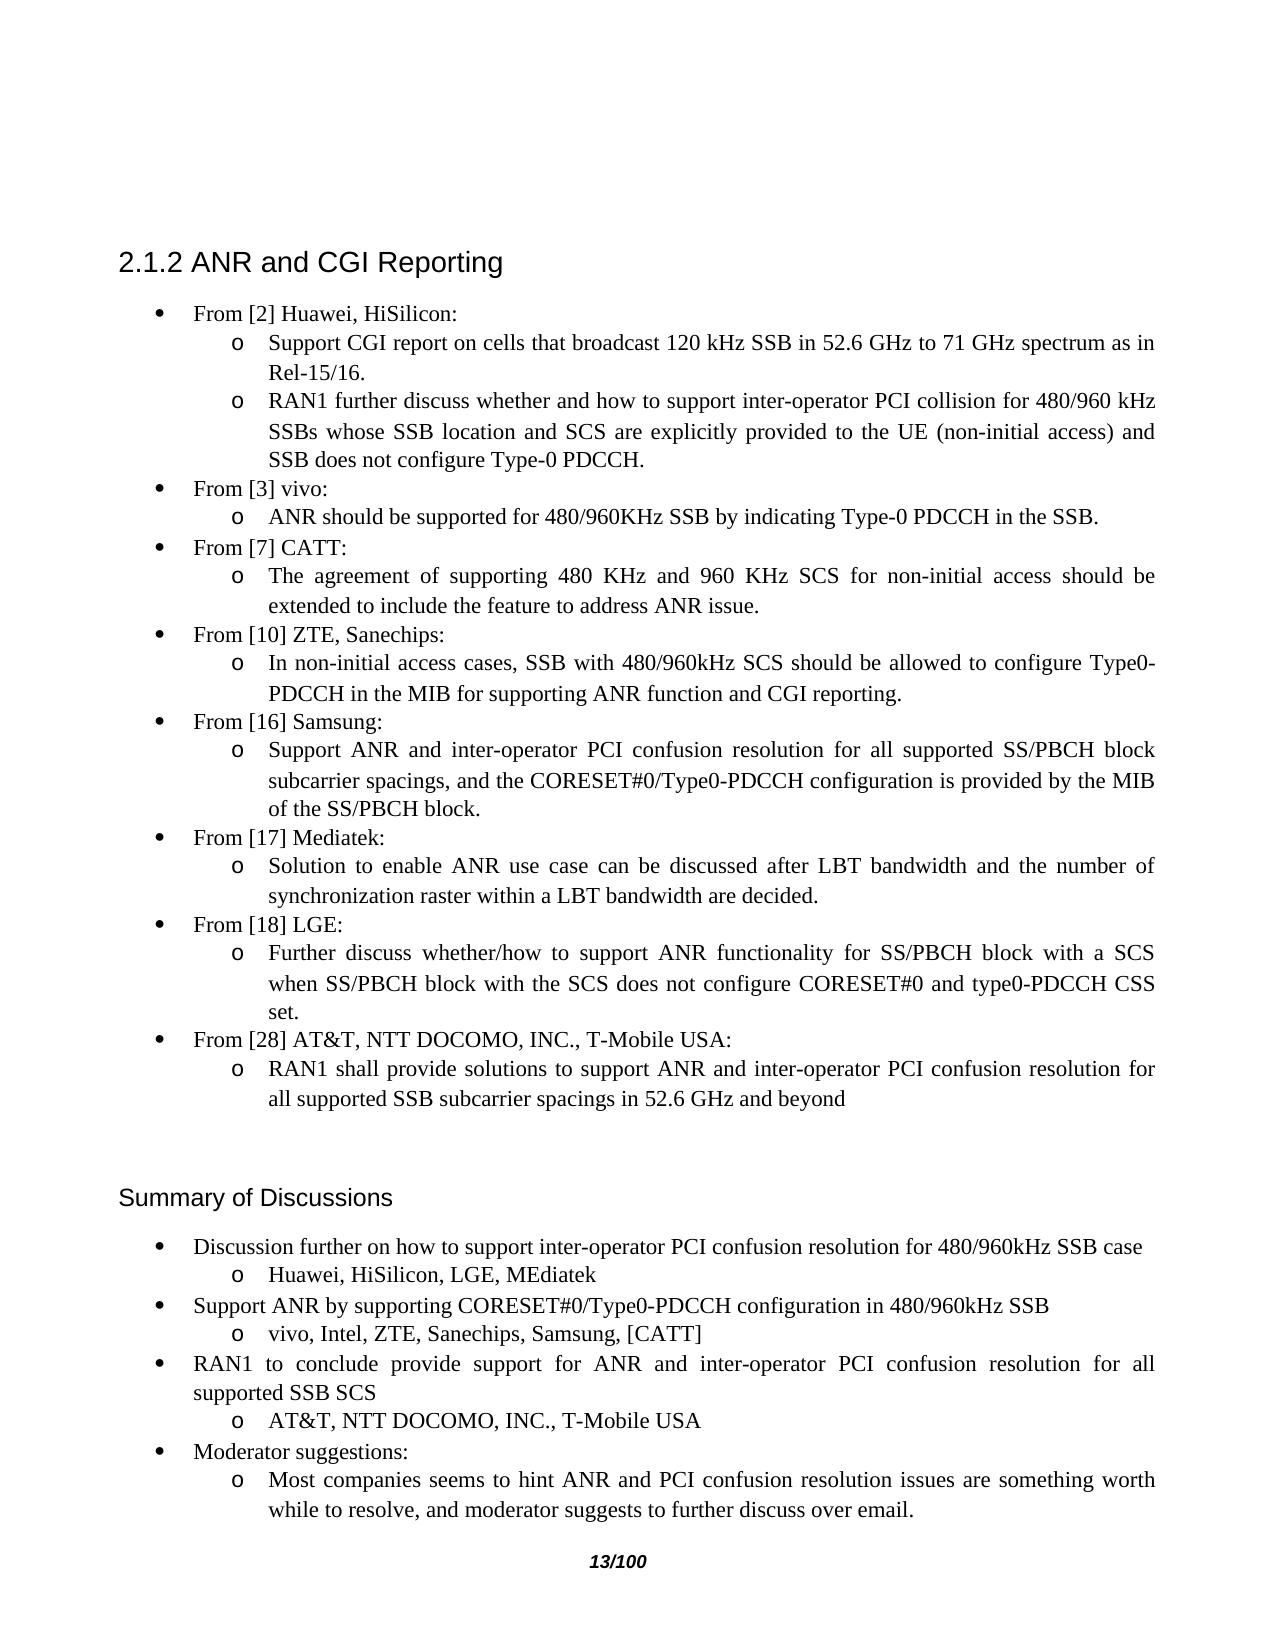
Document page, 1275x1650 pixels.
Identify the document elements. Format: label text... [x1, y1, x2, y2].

list ANR should be supported for 480/960KHz SSB by indicating Type-0 PDCCH in the SSB. [231, 503, 1157, 531]
list From [10] ZTE, Sanechips: [156, 621, 1157, 647]
list AT&T, NTT DOCOMO, INC., T-Mobile USA [231, 1407, 1157, 1436]
list RAN1 to conclude provide support for ANR and inter-operator PCI confusion resolution for all supported SSB SCS [156, 1351, 1157, 1405]
list RAN1 shall provide solutions to support ANR and inter-operator PCI confusion resolution for all supported SSB subcarrier spacings in 52.6 GHz and beyond [231, 1055, 1157, 1112]
list Huawei, HiSilicon, LGE, MEdiatek [231, 1261, 1157, 1289]
list From [16] Samsung: [156, 708, 1157, 734]
list Most companies seems to hint ANR and PCI confusion resolution issues are something worth while to resolve, and moderator suggests to further discuss over email. [231, 1466, 1157, 1523]
list Further discuss whether/how to support ANR functionality for SS/PBCH block with a SCS when SS/PBCH block with the SCS does not configure CORESET#0 and type0-PDCCH CSS set. [231, 939, 1157, 1024]
list From [3] vivo: [156, 475, 1157, 501]
list Discussion further on how to support inter-operator PCI confusion resolution for 480/960kHz SSB case [156, 1233, 1157, 1259]
list vivo, Intel, ZTE, Sanechips, Samsung, [CATT] [231, 1320, 1157, 1348]
list From [2] Huawei, HiSilicon: [156, 300, 1157, 327]
subtitle Summary of Discussions [118, 1183, 1157, 1212]
list Solution to enable ANR use case can be discussed after LBT bandwidth and the number of synchronization raster within a LBT bandwidth are decided. [231, 852, 1157, 909]
subtitle 2.1.2 ANR and CGI Reporting [118, 246, 1157, 279]
list Support ANR and inter-operator PCI confusion resolution for all supported SS/PBCH block subcarrier spacings, and the CORESET#0/Type0-PDCCH configuration is provided by the MIB of the SS/PBCH block. [231, 736, 1157, 822]
list From [17] Mediatek: [156, 824, 1157, 850]
list Moderator suggestions: [156, 1438, 1157, 1464]
list Support ANR by supporting CORESET#0/Type0-PDCCH configuration in 480/960kHz SSB [156, 1292, 1157, 1318]
list Support CGI report on cells that broadcast 120 kHz SSB in 52.6 GHz to 71 GHz spectrum as in Rel-15/16. [231, 329, 1157, 386]
list The agreement of supporting 480 KHz and 960 KHz SCS for non-initial access should be extended to include the feature to address ANR issue. [231, 562, 1157, 619]
list In non-initial access cases, SSB with 480/960kHz SCS should be allowed to configure Type0-PDCCH in the MIB for supporting ANR function and CGI reporting. [231, 649, 1157, 706]
list From [28] AT&T, NTT DOCOMO, INC., T-Mobile USA: [156, 1026, 1157, 1053]
list RAN1 further discuss whether and how to support inter-operator PCI collision for 480/960 kHz SSBs whose SSB location and SCS are explicitly provided to the UE (non-initial access) and SSB does not configure Type-0 PDCCH. [231, 388, 1157, 473]
list From [18] LGE: [156, 911, 1157, 937]
list From [7] CATT: [156, 534, 1157, 560]
